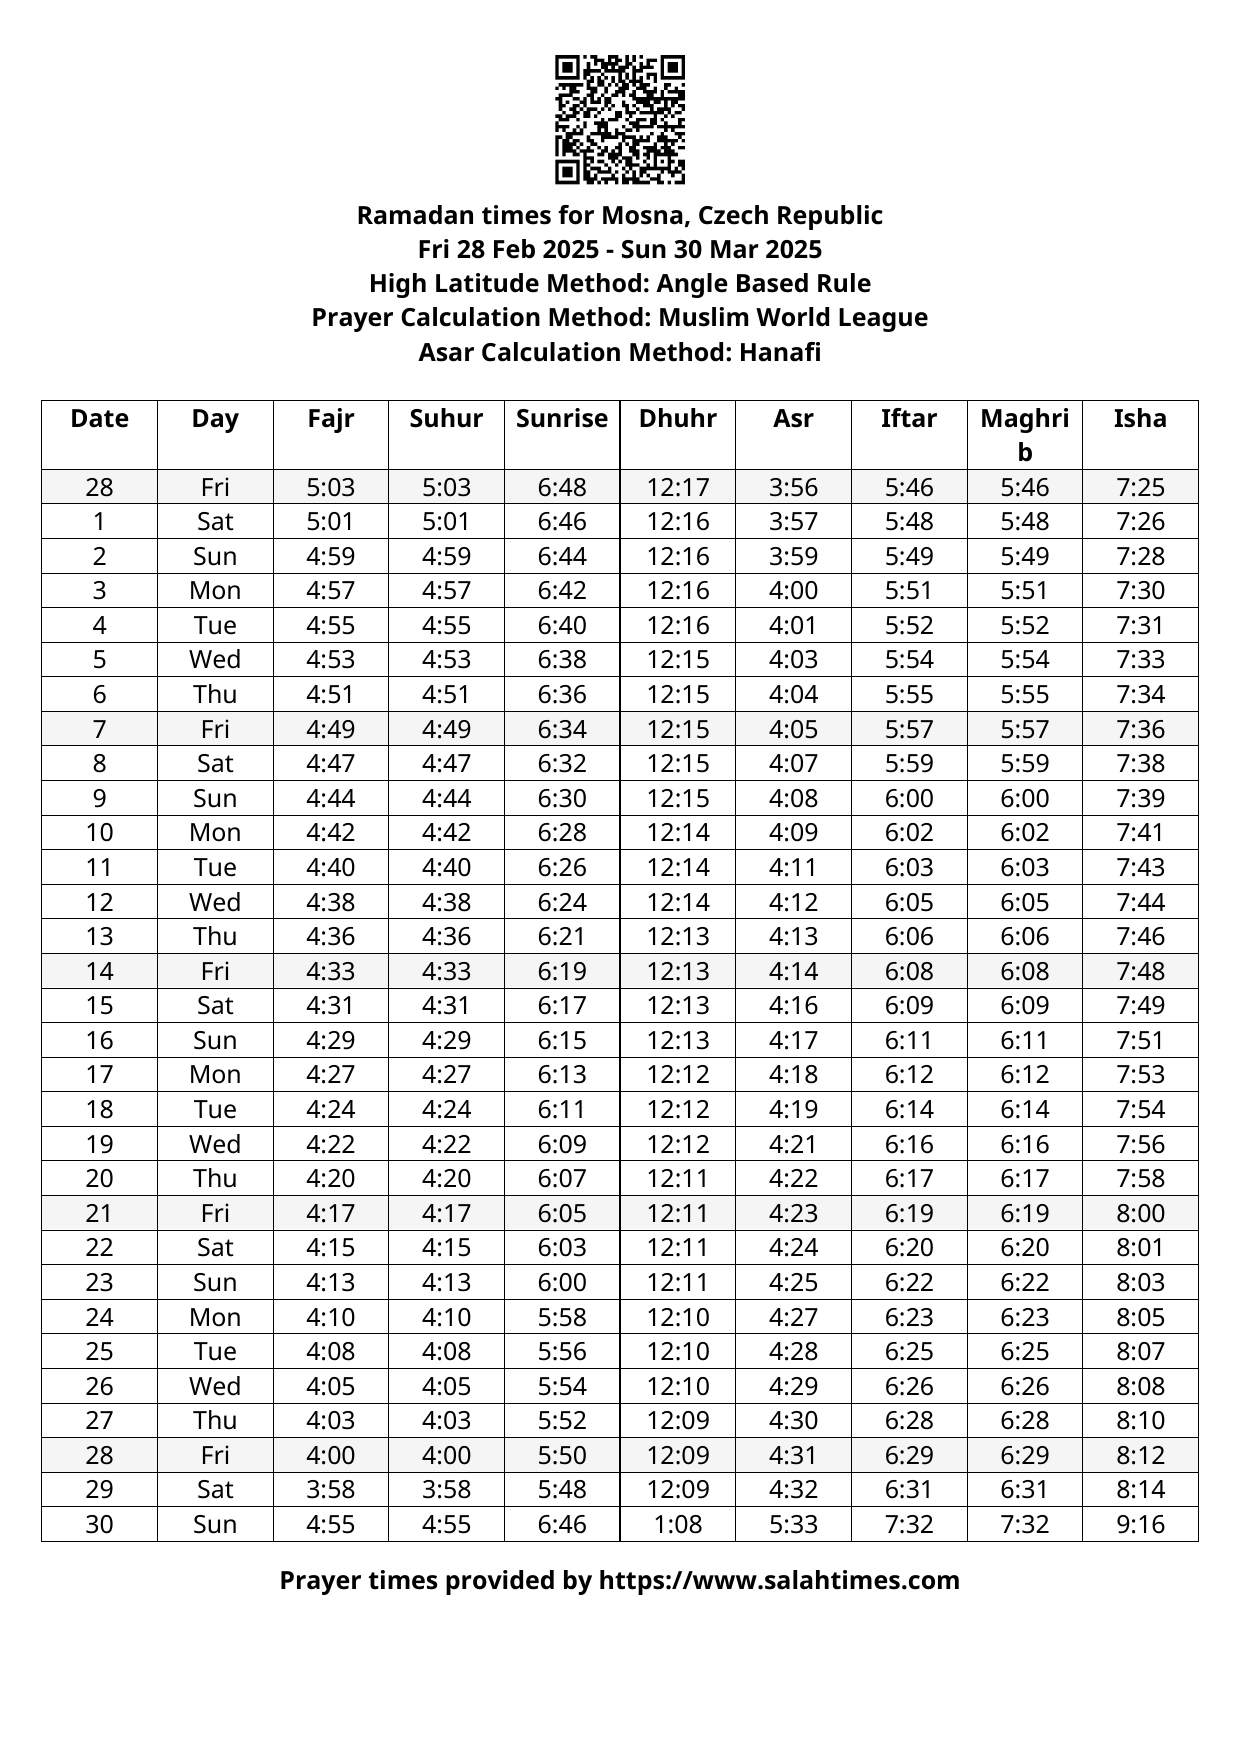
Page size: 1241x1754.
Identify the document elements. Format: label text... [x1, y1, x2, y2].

table_cell Fri [158, 470, 273, 503]
table_cell 4:07 [736, 746, 851, 780]
table_cell Tue [158, 1334, 273, 1368]
table_cell 3:59 [736, 539, 851, 572]
table_cell Thu [158, 919, 273, 953]
table_cell 12:11 [621, 1231, 735, 1264]
table_cell 6:17 [505, 989, 619, 1022]
table_cell 7:46 [1083, 919, 1198, 953]
table_cell 12:13 [621, 954, 735, 987]
table_cell 15 [42, 989, 157, 1022]
table_cell 5:55 [968, 677, 1082, 711]
table_cell 3:58 [389, 1473, 504, 1506]
table_cell 8:14 [1083, 1473, 1198, 1506]
table_cell 12:16 [621, 608, 735, 642]
table_cell 4:36 [389, 919, 504, 953]
table_cell 4:10 [389, 1300, 504, 1333]
table_header Fajr [274, 401, 388, 469]
table_cell 5:57 [968, 712, 1082, 745]
table_cell 7:28 [1083, 539, 1198, 572]
table_header Asr [736, 401, 851, 469]
table_cell 4:47 [274, 746, 388, 780]
table_cell 6:05 [852, 885, 967, 918]
table_cell 4:05 [274, 1369, 388, 1402]
table_cell Sun [158, 781, 273, 814]
table_cell 6:00 [968, 781, 1082, 814]
table_cell Fri [158, 712, 273, 745]
table_cell 4:20 [389, 1161, 504, 1195]
table_cell 4:55 [274, 608, 388, 642]
table_cell 4:09 [736, 816, 851, 849]
table_header Date [42, 401, 157, 469]
table_cell 6:03 [968, 850, 1082, 884]
table_cell 12:10 [621, 1369, 735, 1402]
table_cell 7:36 [1083, 712, 1198, 745]
table_cell 4:33 [389, 954, 504, 987]
table_cell 6:20 [852, 1231, 967, 1264]
table_cell 12:12 [621, 1127, 735, 1160]
table_cell 6:07 [505, 1161, 619, 1195]
table_cell 6:29 [968, 1438, 1082, 1472]
table_cell 4:04 [736, 677, 851, 711]
table_cell 6:23 [852, 1300, 967, 1333]
table_cell 6:44 [505, 539, 619, 572]
table_cell 19 [42, 1127, 157, 1160]
table_cell 12:13 [621, 1023, 735, 1057]
table_cell 12:09 [621, 1473, 735, 1506]
table_cell Tue [158, 850, 273, 884]
table_cell 4:13 [389, 1265, 504, 1299]
table_cell 4:05 [736, 712, 851, 745]
table_cell 6:02 [852, 816, 967, 849]
table_cell 4:28 [736, 1334, 851, 1368]
table_cell 6:00 [852, 781, 967, 814]
table_cell 24 [42, 1300, 157, 1333]
table_cell 6:16 [968, 1127, 1082, 1160]
table_cell 12:15 [621, 781, 735, 814]
table_cell 4:40 [389, 850, 504, 884]
table_cell Sat [158, 746, 273, 780]
table_cell 27 [42, 1404, 157, 1437]
table_cell 4:57 [274, 574, 388, 607]
table_cell 8:01 [1083, 1231, 1198, 1264]
table_cell 6:24 [505, 885, 619, 918]
table_cell 25 [42, 1334, 157, 1368]
table_cell 4:10 [274, 1300, 388, 1333]
table_cell 6:03 [852, 850, 967, 884]
table_cell 6:17 [852, 1161, 967, 1195]
table_cell 4:08 [389, 1334, 504, 1368]
table_cell 6 [42, 677, 157, 711]
table_cell 4:17 [274, 1196, 388, 1229]
table_cell 4:23 [736, 1196, 851, 1229]
table_cell 4:32 [736, 1473, 851, 1506]
table_cell 8:10 [1083, 1404, 1198, 1437]
table_cell 28 [42, 1438, 157, 1472]
table_cell 4:42 [389, 816, 504, 849]
table_cell 4:47 [389, 746, 504, 780]
table_cell 4:31 [274, 989, 388, 1022]
table_cell 12:12 [621, 1058, 735, 1091]
table_cell 4:51 [274, 677, 388, 711]
table_cell 1 [42, 504, 157, 538]
table_cell 12:10 [621, 1334, 735, 1368]
table_cell 7:32 [968, 1507, 1082, 1541]
table_cell 4:15 [389, 1231, 504, 1264]
table_cell 6:28 [505, 816, 619, 849]
table_cell 6:29 [852, 1438, 967, 1472]
table_cell 5:54 [852, 643, 967, 676]
table_cell 6:11 [505, 1092, 619, 1126]
table_cell 6:09 [505, 1127, 619, 1160]
table_cell 5:55 [852, 677, 967, 711]
table_cell 6:26 [505, 850, 619, 884]
table_cell 4:21 [736, 1127, 851, 1160]
table_cell 4:19 [736, 1092, 851, 1126]
table_cell 3:58 [274, 1473, 388, 1506]
table_cell 6:06 [968, 919, 1082, 953]
table_cell 6:16 [852, 1127, 967, 1160]
table_cell 6:38 [505, 643, 619, 676]
table_cell 5:46 [852, 470, 967, 503]
table_cell 6:48 [505, 470, 619, 503]
table_cell 7:43 [1083, 850, 1198, 884]
table_cell 4:14 [736, 954, 851, 987]
table_cell 4:29 [736, 1369, 851, 1402]
table_cell 8:05 [1083, 1300, 1198, 1333]
table_cell 6:19 [505, 954, 619, 987]
table_cell Mon [158, 1300, 273, 1333]
table_cell 7:51 [1083, 1023, 1198, 1057]
table_cell 5:51 [968, 574, 1082, 607]
table_cell 12:16 [621, 539, 735, 572]
table_cell 4:31 [736, 1438, 851, 1472]
table_cell 4:22 [274, 1127, 388, 1160]
table_cell 6:13 [505, 1058, 619, 1091]
table_cell 5:01 [274, 504, 388, 538]
table_cell 3:56 [736, 470, 851, 503]
table_cell 6:31 [852, 1473, 967, 1506]
text Ramadan times for Mosna, Czech Republic [42, 198, 1198, 232]
table_cell 6:21 [505, 919, 619, 953]
table_cell 7:34 [1083, 677, 1198, 711]
table_cell 12:16 [621, 574, 735, 607]
table_cell 4:49 [389, 712, 504, 745]
table_cell 12:12 [621, 1092, 735, 1126]
table_cell 4:15 [274, 1231, 388, 1264]
table_cell Sat [158, 1231, 273, 1264]
table_cell Mon [158, 1058, 273, 1091]
table_cell Wed [158, 885, 273, 918]
text Prayer times provided by https://www.salahtimes.com [42, 1563, 1198, 1597]
table_cell 12:14 [621, 885, 735, 918]
table_cell 6:36 [505, 677, 619, 711]
table_cell 5:48 [852, 504, 967, 538]
table_cell Fri [158, 1196, 273, 1229]
table_cell 5:49 [852, 539, 967, 572]
table_cell 6:34 [505, 712, 619, 745]
table_cell Thu [158, 677, 273, 711]
table_cell Sun [158, 539, 273, 572]
table_cell 4:01 [736, 608, 851, 642]
table_cell 4:03 [274, 1404, 388, 1437]
table_cell 4:53 [274, 643, 388, 676]
table_cell 6:02 [968, 816, 1082, 849]
table_cell 3 [42, 574, 157, 607]
table_cell 4:17 [389, 1196, 504, 1229]
table_cell 12 [42, 885, 157, 918]
table_cell Mon [158, 816, 273, 849]
table_cell 5:49 [968, 539, 1082, 572]
table_cell Sun [158, 1265, 273, 1299]
table_cell 6:25 [852, 1334, 967, 1368]
table_header Sunrise [505, 401, 619, 469]
table_cell 4:27 [736, 1300, 851, 1333]
table_cell Sun [158, 1507, 273, 1541]
table_cell 4:16 [736, 989, 851, 1022]
table_cell 5:59 [968, 746, 1082, 780]
table_cell 4:59 [274, 539, 388, 572]
table_cell 12:15 [621, 712, 735, 745]
table_cell 5:54 [968, 643, 1082, 676]
table_cell 6:14 [852, 1092, 967, 1126]
table_cell 11 [42, 850, 157, 884]
table_cell 5:54 [505, 1369, 619, 1402]
table_cell 4:22 [736, 1161, 851, 1195]
table_cell 2 [42, 539, 157, 572]
table_cell 12:11 [621, 1196, 735, 1229]
table_cell 7:58 [1083, 1161, 1198, 1195]
table_cell Thu [158, 1404, 273, 1437]
table_cell 6:11 [852, 1023, 967, 1057]
table_cell 4:05 [389, 1369, 504, 1402]
table_cell 6:08 [852, 954, 967, 987]
table_cell 5:57 [852, 712, 967, 745]
table_cell 12:15 [621, 643, 735, 676]
table_cell 5:52 [968, 608, 1082, 642]
table_cell 5:58 [505, 1300, 619, 1333]
table_cell 5:48 [968, 504, 1082, 538]
table_cell 26 [42, 1369, 157, 1402]
table_cell 4:20 [274, 1161, 388, 1195]
table_cell 30 [42, 1507, 157, 1541]
table_cell 4:08 [274, 1334, 388, 1368]
table_cell 6:08 [968, 954, 1082, 987]
text Fri 28 Feb 2025 - Sun 30 Mar 2025 [42, 232, 1198, 266]
table_cell 4:00 [274, 1438, 388, 1472]
table_cell Wed [158, 1369, 273, 1402]
table_cell 4:03 [389, 1404, 504, 1437]
table_cell 12:13 [621, 919, 735, 953]
table_cell 4:53 [389, 643, 504, 676]
picture [542, 41, 699, 198]
table_cell 4:59 [389, 539, 504, 572]
table_cell 5:33 [736, 1507, 851, 1541]
table_cell 4:31 [389, 989, 504, 1022]
table_cell 6:12 [852, 1058, 967, 1091]
table_cell 4:30 [736, 1404, 851, 1437]
table_cell 6:19 [968, 1196, 1082, 1229]
table_cell 5:03 [274, 470, 388, 503]
table_header Maghrib [968, 401, 1082, 469]
table_cell 12:13 [621, 989, 735, 1022]
table_cell 7:31 [1083, 608, 1198, 642]
table_cell 16 [42, 1023, 157, 1057]
table_cell 6:42 [505, 574, 619, 607]
table_cell 4:27 [274, 1058, 388, 1091]
table_cell 6:23 [968, 1300, 1082, 1333]
table_cell 6:40 [505, 608, 619, 642]
table_cell 4:18 [736, 1058, 851, 1091]
table_cell Sat [158, 504, 273, 538]
table_cell 7:32 [852, 1507, 967, 1541]
table_cell 22 [42, 1231, 157, 1264]
table_cell 7:49 [1083, 989, 1198, 1022]
table_cell Fri [158, 954, 273, 987]
table_cell 8:12 [1083, 1438, 1198, 1472]
table_cell 23 [42, 1265, 157, 1299]
table_cell 4:29 [274, 1023, 388, 1057]
table_cell 5:59 [852, 746, 967, 780]
table_cell 7:41 [1083, 816, 1198, 849]
table_cell 4:13 [736, 919, 851, 953]
table_cell 29 [42, 1473, 157, 1506]
table_cell 4:49 [274, 712, 388, 745]
table_cell 6:06 [852, 919, 967, 953]
table_cell 8 [42, 746, 157, 780]
table_cell 14 [42, 954, 157, 987]
table_cell 7:30 [1083, 574, 1198, 607]
table_cell 6:28 [852, 1404, 967, 1437]
table_cell 18 [42, 1092, 157, 1126]
table_cell 12:14 [621, 816, 735, 849]
table_cell 4:51 [389, 677, 504, 711]
table_cell 28 [42, 470, 157, 503]
table_cell 5:50 [505, 1438, 619, 1472]
table_cell 4:42 [274, 816, 388, 849]
table_cell 6:28 [968, 1404, 1082, 1437]
table_cell 7:44 [1083, 885, 1198, 918]
table_cell 6:46 [505, 504, 619, 538]
table_cell 12:14 [621, 850, 735, 884]
table_cell 5:48 [505, 1473, 619, 1506]
table_cell 4:11 [736, 850, 851, 884]
table_cell Wed [158, 1127, 273, 1160]
table_cell 5:03 [389, 470, 504, 503]
table_cell 6:25 [968, 1334, 1082, 1368]
table_cell Sat [158, 989, 273, 1022]
table_cell Fri [158, 1438, 273, 1472]
table_cell 4:22 [389, 1127, 504, 1160]
table_cell 12:09 [621, 1404, 735, 1437]
table_cell 4:25 [736, 1265, 851, 1299]
table_cell 5:52 [852, 608, 967, 642]
table_cell 12:17 [621, 470, 735, 503]
table_cell 4:27 [389, 1058, 504, 1091]
table_cell 5:56 [505, 1334, 619, 1368]
table_cell 7:25 [1083, 470, 1198, 503]
table_cell 6:30 [505, 781, 619, 814]
table_cell 12:11 [621, 1265, 735, 1299]
table_cell 4:38 [389, 885, 504, 918]
table_cell 6:26 [968, 1369, 1082, 1402]
table_cell Sat [158, 1473, 273, 1506]
table_cell 4:44 [389, 781, 504, 814]
table_cell 3:57 [736, 504, 851, 538]
table_cell 6:00 [505, 1265, 619, 1299]
text High Latitude Method: Angle Based Rule [42, 266, 1198, 300]
table_cell 6:20 [968, 1231, 1082, 1264]
table_cell 4:57 [389, 574, 504, 607]
table_cell 6:03 [505, 1231, 619, 1264]
table_cell 7 [42, 712, 157, 745]
table_cell 17 [42, 1058, 157, 1091]
table_cell 4:40 [274, 850, 388, 884]
table_cell 6:11 [968, 1023, 1082, 1057]
table_cell Tue [158, 608, 273, 642]
table_cell 5:52 [505, 1404, 619, 1437]
table_cell 6:32 [505, 746, 619, 780]
table_cell 4:38 [274, 885, 388, 918]
table_cell Mon [158, 574, 273, 607]
table_cell 4:36 [274, 919, 388, 953]
table_cell 4:24 [274, 1092, 388, 1126]
table_cell 7:33 [1083, 643, 1198, 676]
table_cell 4:24 [736, 1231, 851, 1264]
text Prayer Calculation Method: Muslim World League [42, 300, 1198, 334]
table_cell 8:07 [1083, 1334, 1198, 1368]
table_cell 5:51 [852, 574, 967, 607]
table_cell 6:31 [968, 1473, 1082, 1506]
table_cell Sun [158, 1023, 273, 1057]
table_cell 6:17 [968, 1161, 1082, 1195]
table_header Isha [1083, 401, 1198, 469]
table_cell 6:22 [968, 1265, 1082, 1299]
table_cell 4:44 [274, 781, 388, 814]
table_cell 6:14 [968, 1092, 1082, 1126]
table_cell 8:08 [1083, 1369, 1198, 1402]
table_cell 4:55 [389, 608, 504, 642]
table_cell 6:26 [852, 1369, 967, 1402]
table_cell 21 [42, 1196, 157, 1229]
table_cell 1:08 [621, 1507, 735, 1541]
table_cell 7:38 [1083, 746, 1198, 780]
table_cell 5:46 [968, 470, 1082, 503]
table_cell 9:16 [1083, 1507, 1198, 1541]
table_header Iftar [852, 401, 967, 469]
table_cell 7:54 [1083, 1092, 1198, 1126]
table_cell 4:24 [389, 1092, 504, 1126]
table_cell 6:09 [852, 989, 967, 1022]
table_cell 4:29 [389, 1023, 504, 1057]
table_cell 4 [42, 608, 157, 642]
table_cell 12:15 [621, 677, 735, 711]
table_cell 5:01 [389, 504, 504, 538]
table_cell Wed [158, 643, 273, 676]
table_cell 4:00 [736, 574, 851, 607]
table_cell 4:08 [736, 781, 851, 814]
table_cell 20 [42, 1161, 157, 1195]
table_cell 6:05 [505, 1196, 619, 1229]
table_header Dhuhr [621, 401, 735, 469]
table_cell 4:00 [389, 1438, 504, 1472]
table_cell 7:56 [1083, 1127, 1198, 1160]
table_cell 12:09 [621, 1438, 735, 1472]
table_cell 6:09 [968, 989, 1082, 1022]
table_cell 8:00 [1083, 1196, 1198, 1229]
table_header Suhur [389, 401, 504, 469]
table_cell 12:15 [621, 746, 735, 780]
table_cell 9 [42, 781, 157, 814]
table_cell 13 [42, 919, 157, 953]
table_cell 8:03 [1083, 1265, 1198, 1299]
table_cell 6:46 [505, 1507, 619, 1541]
table_cell 7:26 [1083, 504, 1198, 538]
table_header Day [158, 401, 273, 469]
table_cell 10 [42, 816, 157, 849]
table_cell 4:12 [736, 885, 851, 918]
table_cell 4:55 [389, 1507, 504, 1541]
table_cell 4:33 [274, 954, 388, 987]
table_cell 6:22 [852, 1265, 967, 1299]
table_cell 7:53 [1083, 1058, 1198, 1091]
table_cell 6:12 [968, 1058, 1082, 1091]
text Asar Calculation Method: Hanafi [42, 334, 1198, 368]
table_cell Tue [158, 1092, 273, 1126]
table_cell Thu [158, 1161, 273, 1195]
table_cell 6:15 [505, 1023, 619, 1057]
table_cell 6:05 [968, 885, 1082, 918]
table_cell 12:10 [621, 1300, 735, 1333]
table_cell 4:13 [274, 1265, 388, 1299]
table_cell 7:48 [1083, 954, 1198, 987]
table_cell 12:11 [621, 1161, 735, 1195]
table_cell 4:55 [274, 1507, 388, 1541]
table_cell 4:17 [736, 1023, 851, 1057]
table_cell 6:19 [852, 1196, 967, 1229]
table_cell 5 [42, 643, 157, 676]
table_cell 12:16 [621, 504, 735, 538]
table_cell 4:03 [736, 643, 851, 676]
table_cell 7:39 [1083, 781, 1198, 814]
